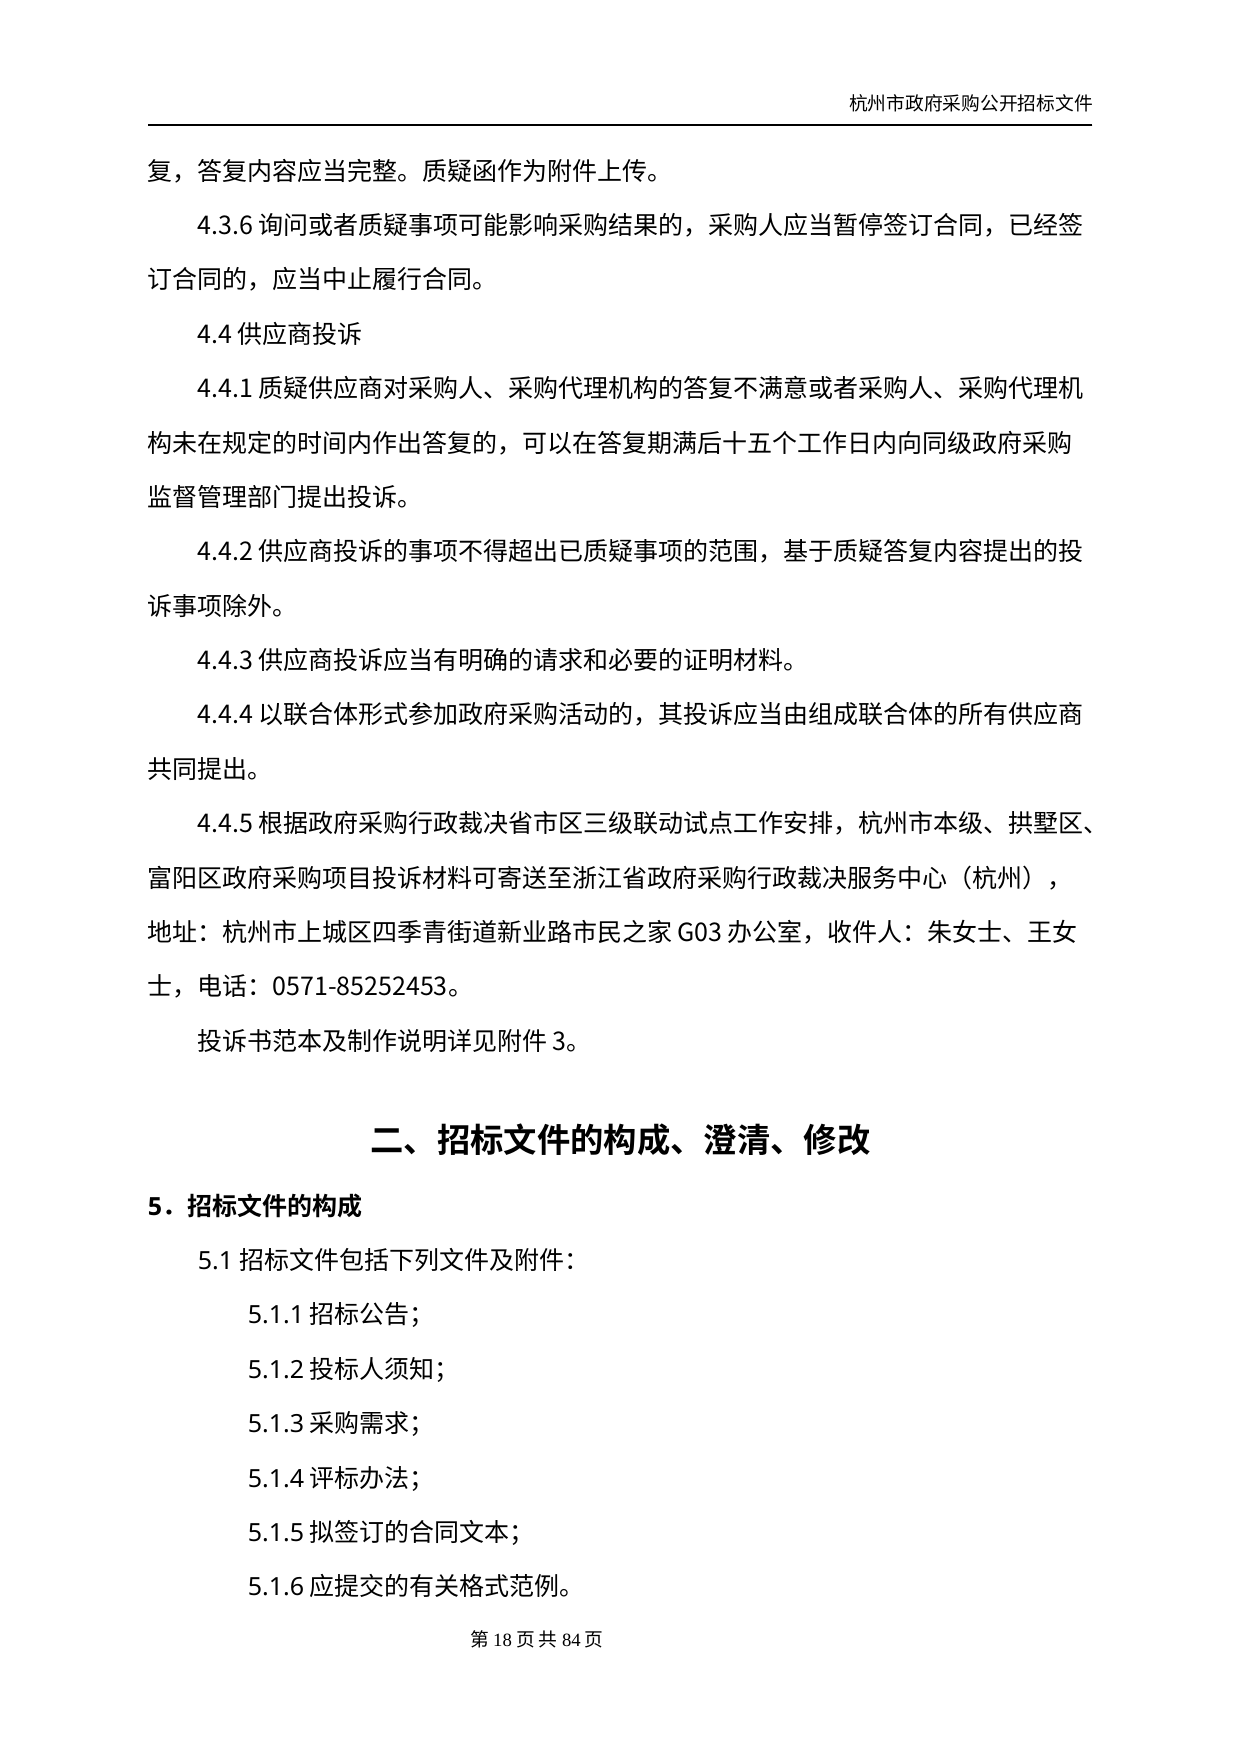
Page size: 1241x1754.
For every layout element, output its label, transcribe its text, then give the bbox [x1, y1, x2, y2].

text 5.1.6应提交的有关格式范例。 [148, 1567, 1092, 1603]
text 4.3.6询问或者质疑事项可能影响采购结果的，采购人应当暂停签订合同，已经签订合同的，应当中止履行合同。 [148, 206, 1092, 296]
text 5.1.2投标人须知； [148, 1349, 1092, 1386]
text 二、招标文件的构成、澄清、修改 [148, 1114, 1092, 1162]
text 投诉书范本及制作说明详见附件3。 [148, 1021, 1092, 1057]
text 5.1.4评标办法； [148, 1458, 1092, 1494]
text 5.1.3采购需求； [148, 1404, 1092, 1440]
text 5.1.5拟签订的合同文本； [148, 1512, 1092, 1549]
text 4.4供应商投诉 [148, 314, 1092, 351]
text 5．招标文件的构成 [148, 1186, 1092, 1222]
text 4.4.4以联合体形式参加政府采购活动的，其投诉应当由组成联合体的所有供应商共同提出。 [148, 695, 1092, 786]
text 4.4.1质疑供应商对采购人、采购代理机构的答复不满意或者采购人、采购代理机构未在规定的时间内作出答复的，可以在答复期满后十五个工作日内向同级政府采购监督管理部门提出投诉。 [148, 369, 1092, 514]
text 5.1 招标文件包括下列文件及附件： [148, 1241, 1092, 1277]
text 4.4.5根据政府采购行政裁决省市区三级联动试点工作安排，杭州市本级、拱墅区、富阳区政府采购项目投诉材料可寄送至浙江省政府采购行政裁决服务中心（杭州），地址：杭州市上城区四季青街道新业路市民之家G03办公室，收件人：朱女士、王女士，电话：0571-85252453。 [148, 804, 1092, 1003]
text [148, 151, 1092, 187]
text 4.4.2供应商投诉的事项不得超出已质疑事项的范围，基于质疑答复内容提出的投诉事项除外。 [148, 532, 1092, 622]
text 4.4.3供应商投诉应当有明确的请求和必要的证明材料。 [148, 641, 1092, 677]
text 5.1.1招标公告； [148, 1295, 1092, 1331]
